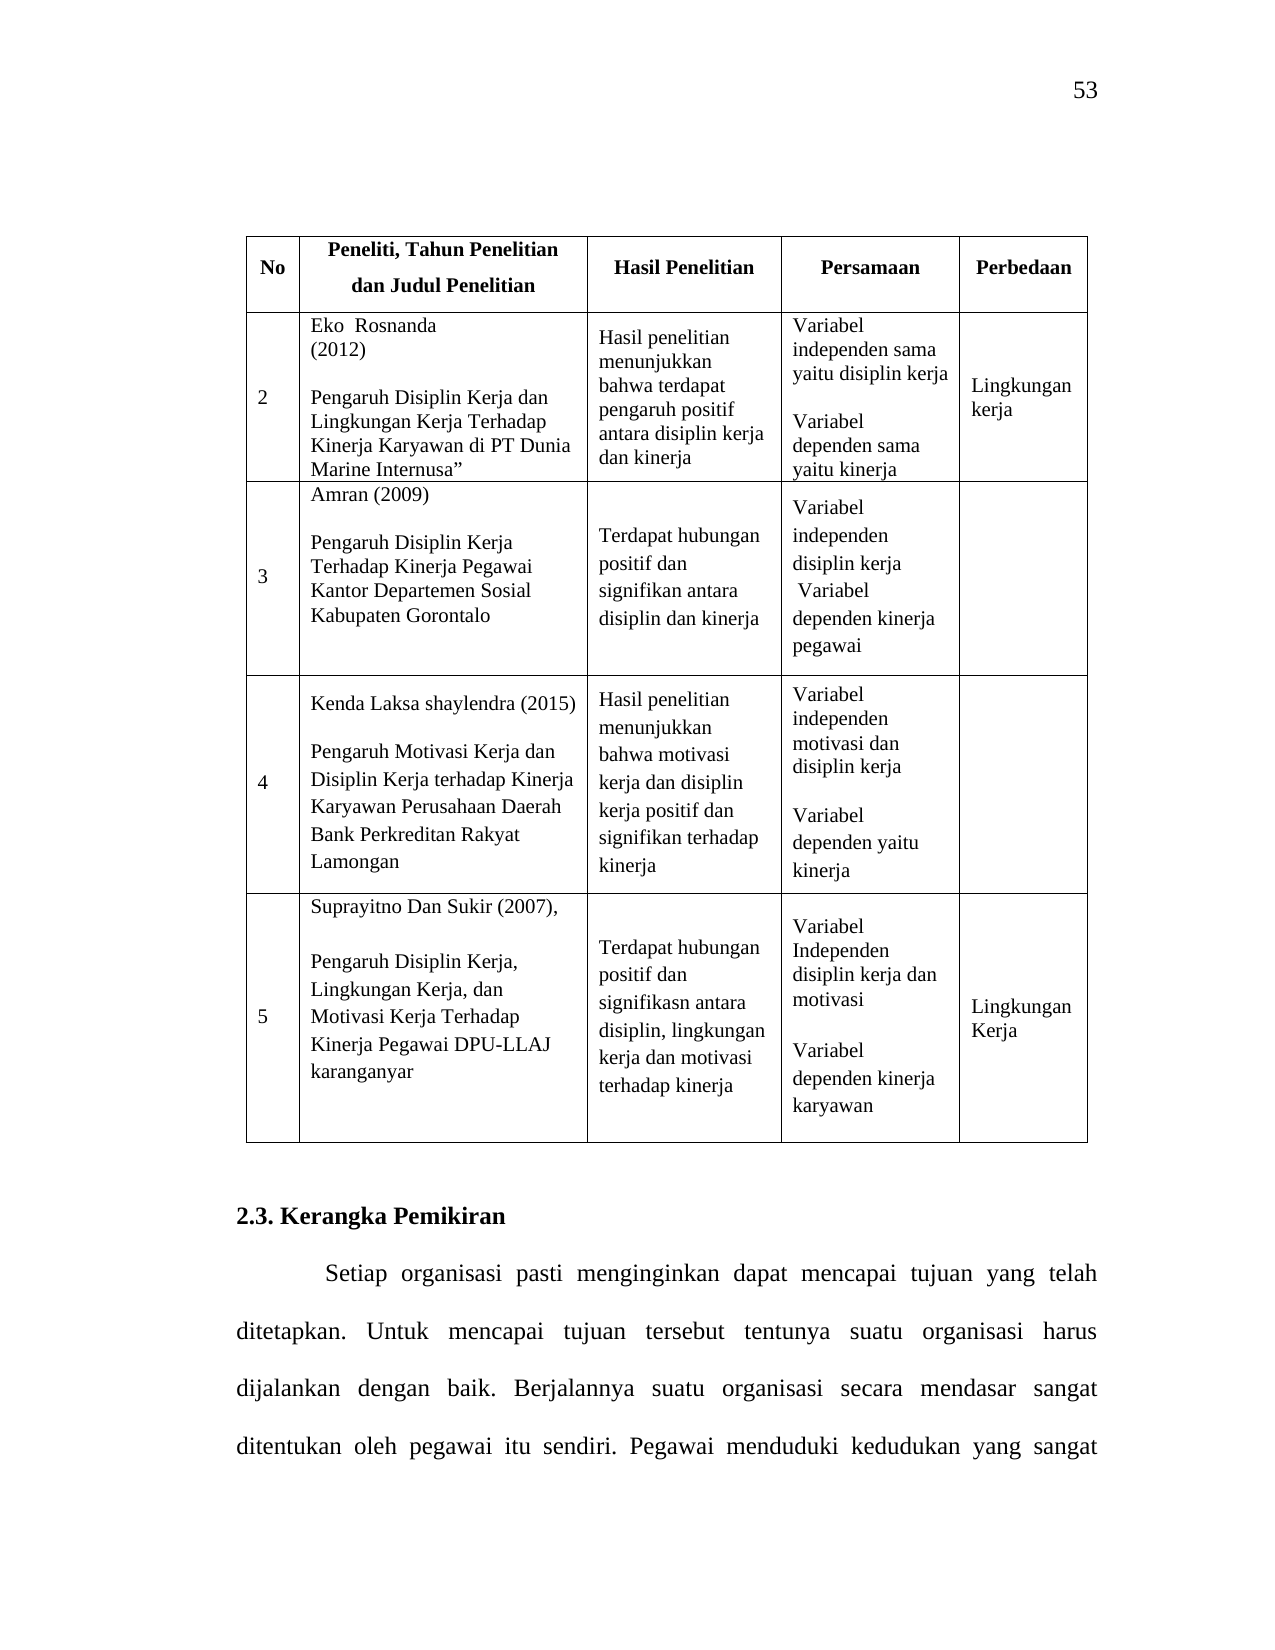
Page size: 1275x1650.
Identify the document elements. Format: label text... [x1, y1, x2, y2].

table_header No [247, 237, 299, 312]
table_cell Hasil penelitian menunjukkan bahwa terdapat pengaruh positif antara disiplin kerja dan kinerja [588, 313, 781, 481]
table_cell 4 [247, 676, 299, 893]
table_cell Terdapat hubungan positif dan signifikan antara disiplin dan kinerja [588, 482, 781, 675]
table_header Persamaan [782, 237, 959, 312]
table_cell 5 [247, 894, 299, 1142]
table_cell [960, 482, 1087, 675]
table_cell Variabel Independen disiplin kerja dan motivasi Variabel dependen kinerja karyawan [782, 894, 959, 1142]
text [236, 1258, 1098, 1459]
table_cell Hasil penelitian menunjukkan bahwa motivasi kerja dan disiplin kerja positif dan signifikan terhadap kinerja [588, 676, 781, 893]
table_cell Variabel independen motivasi dan disiplin kerja Variabel dependen yaitu kinerja [782, 676, 959, 893]
table_cell 3 [247, 482, 299, 675]
subtitle 2.3. Kerangka Pemikiran [236, 1201, 1098, 1229]
table_cell Amran (2009) Pengaruh Disiplin Kerja Terhadap Kinerja Pegawai Kantor Departemen Sosial Kabupaten Gorontalo [300, 482, 587, 675]
table_header Peneliti, Tahun Penelitian dan Judul Penelitian [300, 237, 587, 312]
table_header Perbedaan [960, 237, 1087, 312]
table_cell Variabel independen sama yaitu disiplin kerja Variabel dependen sama yaitu kinerja [782, 313, 959, 481]
table_cell Terdapat hubungan positif dan signifikasn antara disiplin, lingkungan kerja dan motivasi terhadap kinerja [588, 894, 781, 1142]
table_cell [960, 676, 1087, 893]
table_cell Suprayitno Dan Sukir (2007), Pengaruh Disiplin Kerja, Lingkungan Kerja, dan Motivasi Kerja Terhadap Kinerja Pegawai DPU-LLAJ karanganyar [300, 894, 587, 1142]
table_cell Variabel independen disiplin kerja Variabel dependen kinerja pegawai [782, 482, 959, 675]
table_cell 2 [247, 313, 299, 481]
table_cell Lingkungan Kerja [960, 894, 1087, 1142]
table_header Hasil Penelitian [588, 237, 781, 312]
table_cell Lingkungan kerja [960, 313, 1087, 481]
table_cell Eko Rosnanda (2012) Pengaruh Disiplin Kerja dan Lingkungan Kerja Terhadap Kinerja Karyawan di PT Dunia Marine Internusa” [300, 313, 587, 481]
table_cell Kenda Laksa shaylendra (2015) Pengaruh Motivasi Kerja dan Disiplin Kerja terhadap Kinerja Karyawan Perusahaan Daerah Bank Perkreditan Rakyat Lamongan [300, 676, 587, 893]
